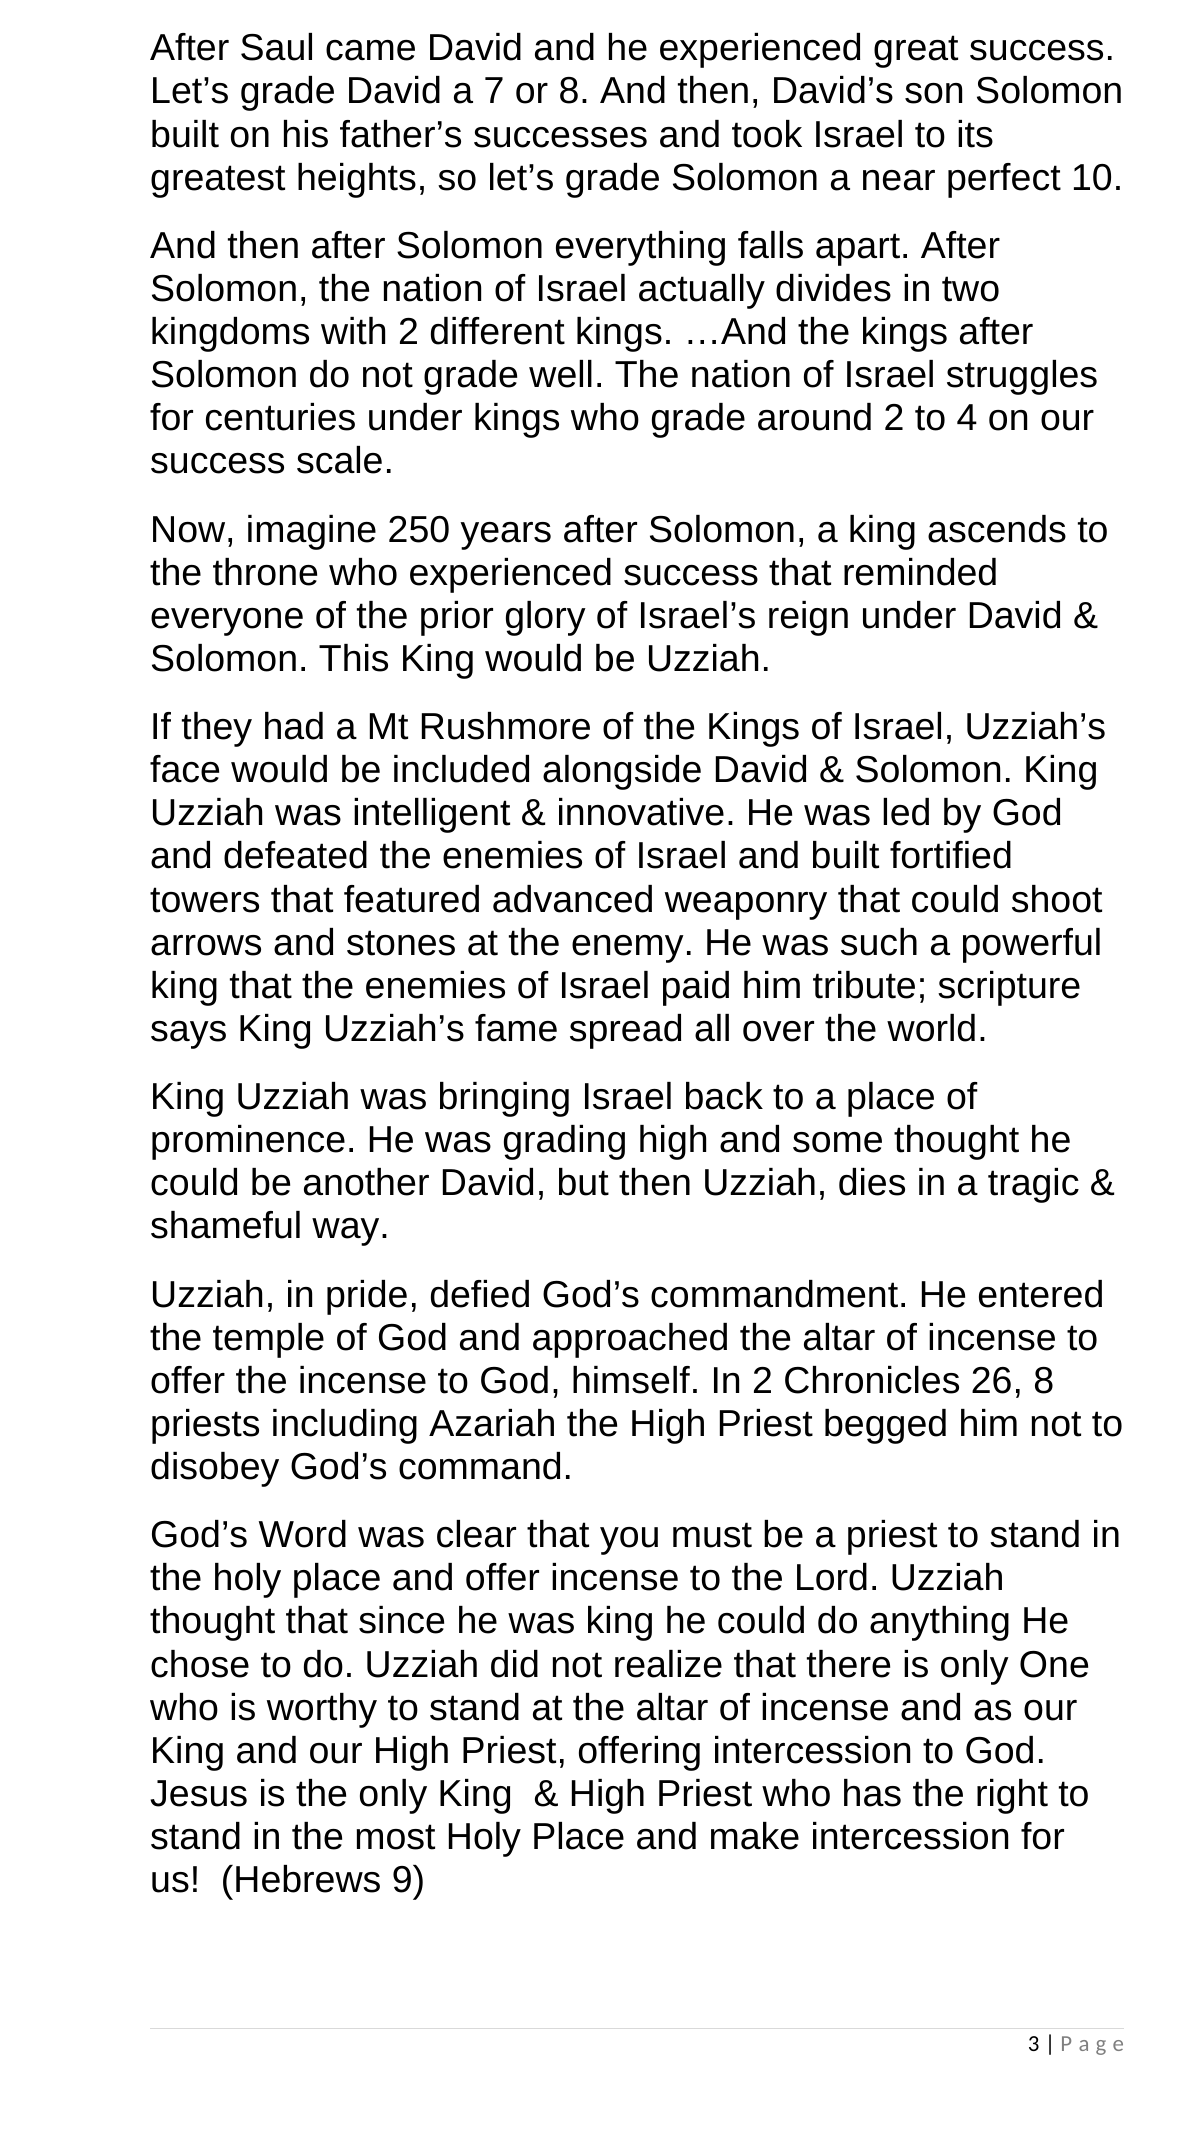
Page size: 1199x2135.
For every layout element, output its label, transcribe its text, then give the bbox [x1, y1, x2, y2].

text God’s Word was clear that you must be a priest to stand in the holy place and offer incense to the Lord. Uzziah thought that since he was king he could do anything He chose to do. Uzziah did not realize that there is only One who is worthy to stand at the altar of incense and as our King and our High Priest, offering intercession to God. Jesus is the only King & High Priest who has the right to stand in the most Holy Place and make intercession for us! (Hebrews 9) [150, 1512, 1124, 1901]
text Uzziah, in pride, defied God’s commandment. He entered the temple of God and approached the altar of incense to offer the incense to God, himself. In 2 Chronicles 26, 8 priests including Azariah the High Priest begged him not to disobey God’s command. [150, 1272, 1124, 1487]
text King Uzziah was bringing Israel back to a place of prominence. He was grading high and some thought he could be another David, but then Uzziah, dies in a tragic & shameful way. [150, 1074, 1124, 1247]
text Now, imagine 250 years after Solomon, a king ascends to the throne who experienced success that reminded everyone of the prior glory of Israel’s reign under David & Solomon. This King would be Uzziah. [150, 507, 1124, 679]
text And then after Solomon everything falls apart. After Solomon, the nation of Israel actually divides in two kingdoms with 2 different kings. …And the kings after Solomon do not grade well. The nation of Israel struggles for centuries under kings who grade around 2 to 4 on our success scale. [150, 223, 1124, 482]
text After Saul came David and he experienced great success. Let’s grade David a 7 or 8. And then, David’s son Solomon built on his father’s successes and took Israel to its greatest heights, so let’s grade Solomon a near perfect 10. [150, 26, 1124, 198]
text If they had a Mt Rushmore of the Kings of Israel, Uzziah’s face would be included alongside David & Solomon. King Uzziah was intelligent & innovative. He was led by God and defeated the enemies of Israel and built fortified towers that featured advanced weaponry that could shoot arrows and stones at the enemy. He was such a powerful king that the enemies of Israel paid him tribute; scripture says King Uzziah’s fame spread all over the world. [150, 704, 1124, 1049]
